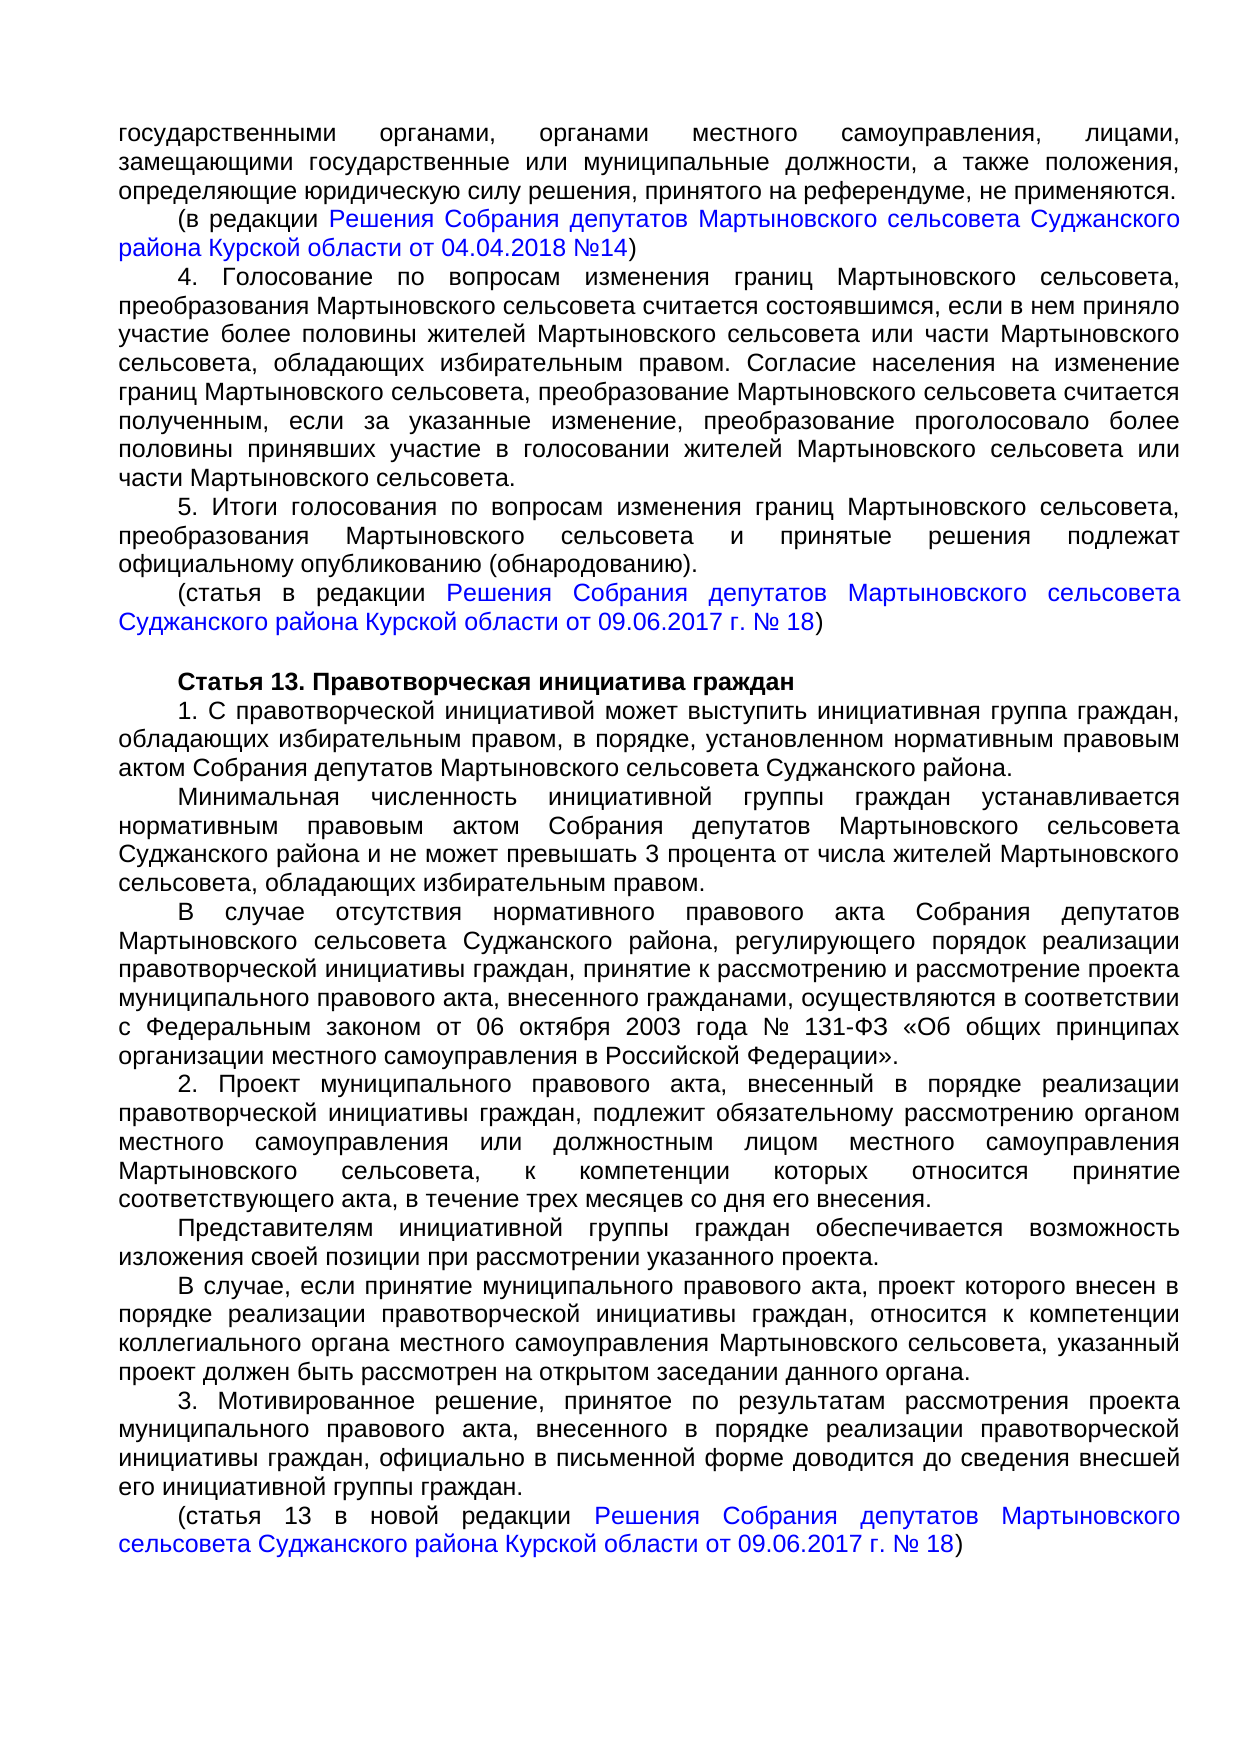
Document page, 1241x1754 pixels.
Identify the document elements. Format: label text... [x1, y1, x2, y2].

text (статья в редакции Решения Собрания депутатов Мартыновского сельсовета Суджанского района Курской области от 09.06.2017 г. № 18) [118, 578, 1181, 636]
text Минимальная численность инициативной группы граждан устанавливается нормативным правовым актом Собрания депутатов Мартыновского сельсовета Суджанского района и не может превышать 3 процента от числа жителей Мартыновского сельсовета, обладающих избирательным правом. [118, 782, 1181, 897]
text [118, 118, 1181, 204]
text В случае, если принятие муниципального правового акта, проект которого внесен в порядке реализации правотворческой инициативы граждан, относится к компетенции коллегиального органа местного самоуправления Мартыновского сельсовета, указанный проект должен быть рассмотрен на открытом заседании данного органа. [118, 1271, 1181, 1386]
text 2. Проект муниципального правового акта, внесенный в порядке реализации правотворческой инициативы граждан, подлежит обязательному рассмотрению органом местного самоуправления или должностным лицом местного самоуправления Мартыновского сельсовета, к компетенции которых относится принятие соответствующего акта, в течение трех месяцев со дня его внесения. [118, 1069, 1181, 1213]
text Представителям инициативной группы граждан обеспечивается возможность изложения своей позиции при рассмотрении указанного проекта. [118, 1213, 1181, 1271]
text В случае отсутствия нормативного правового акта Собрания депутатов Мартыновского сельсовета Суджанского района, регулирующего порядок реализации правотворческой инициативы граждан, принятие к рассмотрению и рассмотрение проекта муниципального правового акта, внесенного гражданами, осуществляются в соответствии с Федеральным законом от 06 октября 2003 года № 131-ФЗ «Об общих принципах организации местного самоуправления в Российской Федерации». [118, 897, 1181, 1069]
text 1. С правотворческой инициативой может выступить инициативная группа граждан, обладающих избирательным правом, в порядке, установленном нормативным правовым актом Собрания депутатов Мартыновского сельсовета Суджанского района. [118, 696, 1181, 782]
text (в редакции Решения Собрания депутатов Мартыновского сельсовета Суджанского района Курской области от 04.04.2018 №14) [118, 204, 1181, 262]
text 5. Итоги голосования по вопросам изменения границ Мартыновского сельсовета, преобразования Мартыновского сельсовета и принятые решения подлежат официальному опубликованию (обнародованию). [118, 492, 1181, 578]
text 3. Мотивированное решение, принятое по результатам рассмотрения проекта муниципального правового акта, внесенного в порядке реализации правотворческой инициативы граждан, официально в письменной форме доводится до сведения внесшей его инициативной группы граждан. [118, 1386, 1181, 1501]
text 4. Голосование по вопросам изменения границ Мартыновского сельсовета, преобразования Мартыновского сельсовета считается состоявшимся, если в нем приняло участие более половины жителей Мартыновского сельсовета или части Мартыновского сельсовета, обладающих избирательным правом. Согласие населения на изменение границ Мартыновского сельсовета, преобразование Мартыновского сельсовета считается полученным, если за указанные изменение, преобразование проголосовало более половины принявших участие в голосовании жителей Мартыновского сельсовета или части Мартыновского сельсовета. [118, 262, 1181, 492]
text (статья 13 в новой редакции Решения Собрания депутатов Мартыновского сельсовета Суджанского района Курской области от 09.06.2017 г. № 18) [118, 1501, 1181, 1558]
text Статья 13. Правотворческая инициатива граждан [118, 667, 1181, 696]
